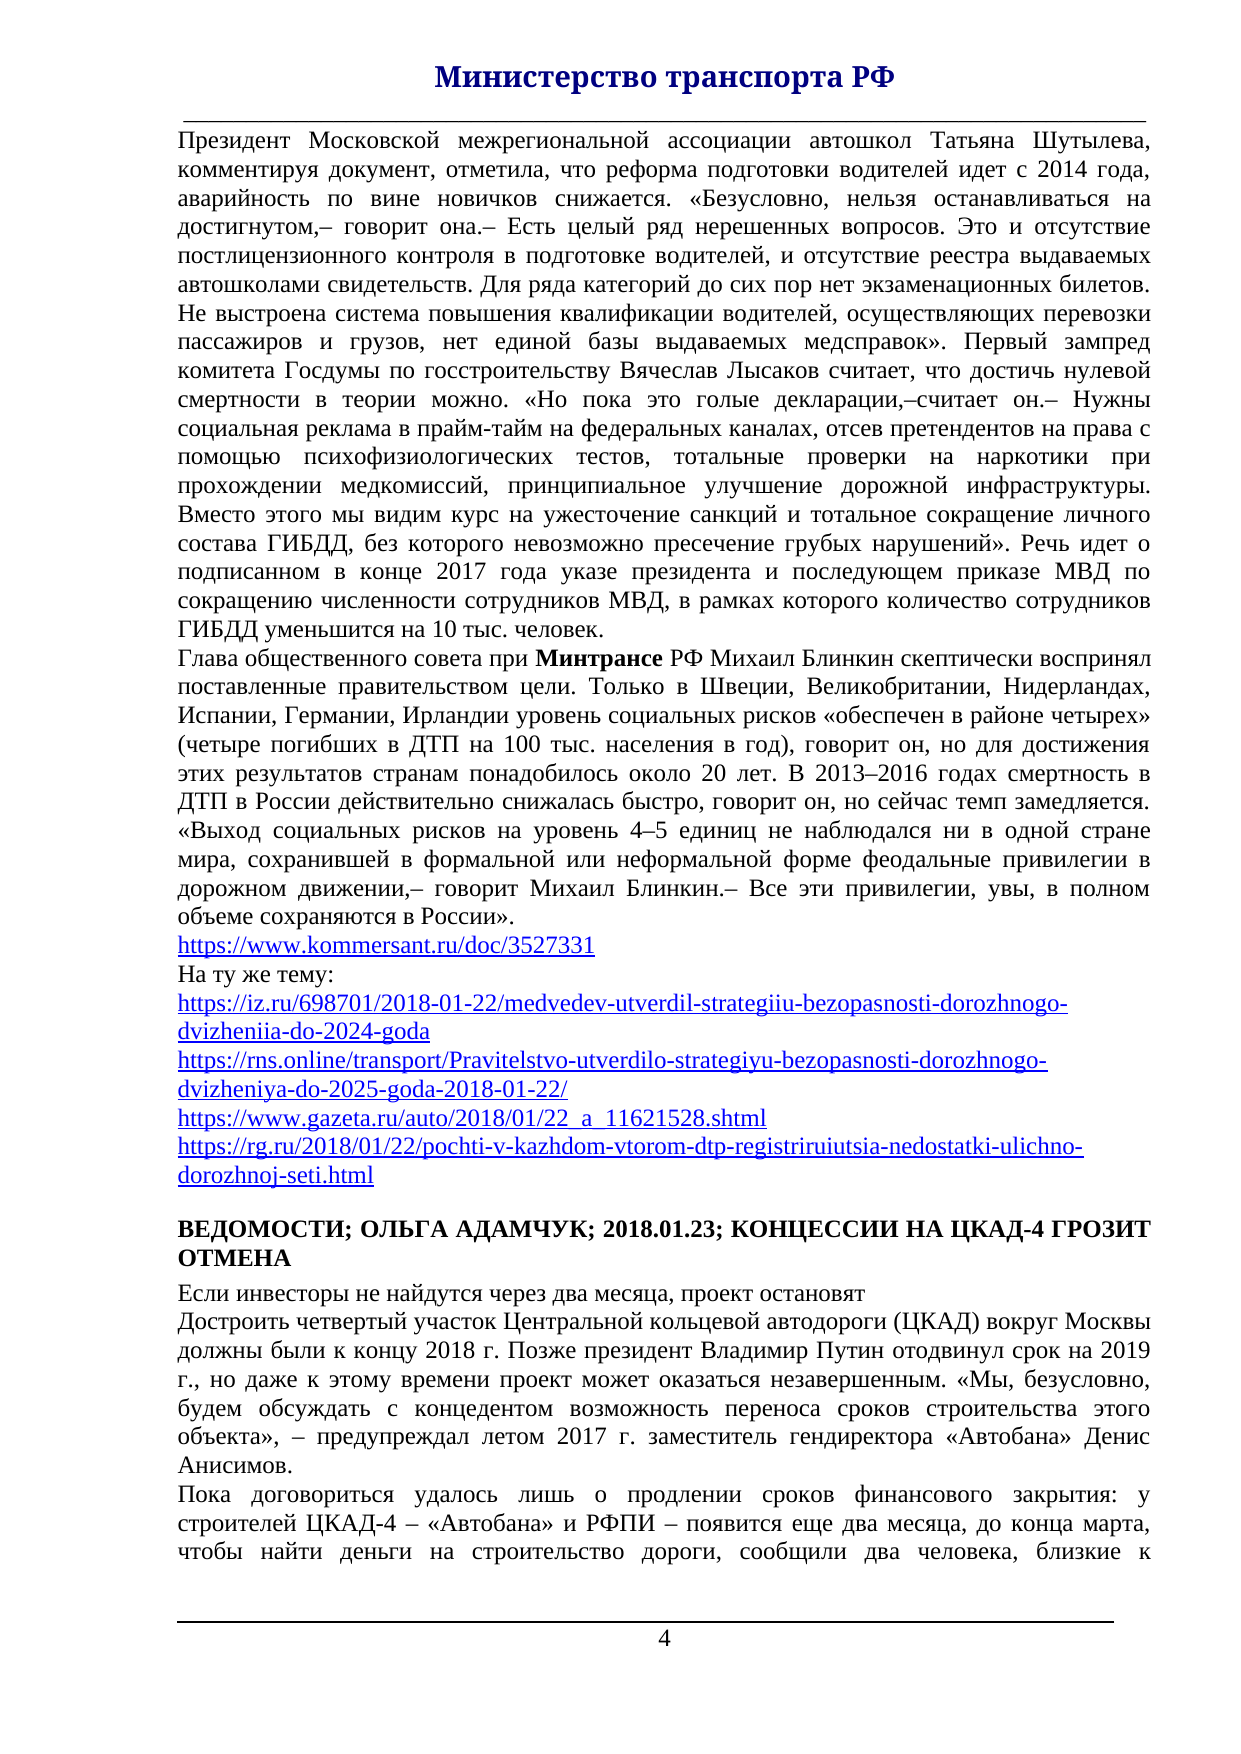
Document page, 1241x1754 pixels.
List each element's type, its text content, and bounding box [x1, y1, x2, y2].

text https://www.gazeta.ru/auto/2018/01/22_a_11621528.shtml [177, 1103, 1152, 1131]
text https://rg.ru/2018/01/22/pochti-v-kazhdom-vtorom-dtp-registriruiutsia-nedostatki-ulichno-dorozhnoj-seti.html [177, 1131, 1152, 1189]
text Президент Московской межрегиональной ассоциации автошкол Татьяна Шутылева, комментируя документ, отметила, что реформа подготовки водителей идет с 2014 года, аварийность по вине новичков снижается. «Безусловно, нельзя останавливаться на достигнутом,– говорит она.– Есть целый ряд нерешенных вопросов. Это и отсутствие постлицензионного контроля в подготовке водителей, и отсутствие реестра выдаваемых автошколами свидетельств. Для ряда категорий до сих пор нет экзаменационных билетов. Не выстроена система повышения квалификации водителей, осуществляющих перевозки пассажиров и грузов, нет единой базы выдаваемых медсправок». Первый зампред комитета Госдумы по госстроительству Вячеслав Лысаков считает, что достичь нулевой смертности в теории можно. «Но пока это голые декларации,–считает он.– Нужны социальная реклама в прайм-тайм на федеральных каналах, отсев претендентов на права с помощью психофизиологических тестов, тотальные проверки на наркотики при прохождении медкомиссий, принципиальное улучшение дорожной инфраструктуры. Вместо этого мы видим курс на ужесточение санкций и тотальное сокращение личного состава ГИБДД, без которого невозможно пресечение грубых нарушений». Речь идет о подписанном в конце 2017 года указе президента и последующем приказе МВД по сокращению численности сотрудников МВД, в рамках которого количество сотрудников ГИБДД уменьшится на 10 тыс. человек. [177, 125, 1152, 643]
text https://iz.ru/698701/2018-01-22/medvedev-utverdil-strategiiu-bezopasnosti-dorozhnogo-dvizheniia-do-2024-goda [177, 988, 1152, 1045]
subtitle ВЕДОМОСТИ; ОЛЬГА АДАМЧУК; 2018.01.23; КОНЦЕССИИ НА ЦКАД-4 ГРОЗИТ ОТМЕНА [177, 1214, 1152, 1271]
text На ту же тему: [177, 959, 1152, 988]
text Глава общественного совета при Минтрансе РФ Михаил Блинкин скептически воспринял поставленные правительством цели. Только в Швеции, Великобритании, Нидерландах, Испании, Германии, Ирландии уровень социальных рисков «обеспечен в районе четырех» (четыре погибших в ДТП на 100 тыс. населения в год), говорит он, но для достижения этих результатов странам понадобилось около 20 лет. В 2013–2016 годах смертность в ДТП в России действительно снижалась быстро, говорит он, но сейчас темп замедляется. «Выход социальных рисков на уровень 4–5 единиц не наблюдался ни в одной стране мира, сохранившей в формальной или неформальной форме феодальные привилегии в дорожном движении,– говорит Михаил Блинкин.– Все эти привилегии, увы, в полном объеме сохраняются в России». [177, 643, 1152, 930]
text Достроить четвертый участок Центральной кольцевой автодороги (ЦКАД) вокруг Москвы должны были к концу 2018 г. Позже президент Владимир Путин отодвинул срок на 2019 г., но даже к этому времени проект может оказаться незавершенным. «Мы, безусловно, будем обсуждать с концедентом возможность переноса сроков строительства этого объекта», – предупреждал летом 2017 г. заместитель гендиректора «Автобана» Денис Анисимов. [177, 1306, 1152, 1479]
text https://www.kommersant.ru/doc/3527331 [177, 930, 1152, 959]
text https://rns.online/transport/Pravitelstvo-utverdilo-strategiyu-bezopasnosti-dorozhnogo-dvizheniya-do-2025-goda-2018-01-22/ [177, 1045, 1152, 1103]
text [177, 1479, 1152, 1565]
text Если инвесторы не найдутся через два месяца, проект остановят [177, 1278, 1152, 1306]
